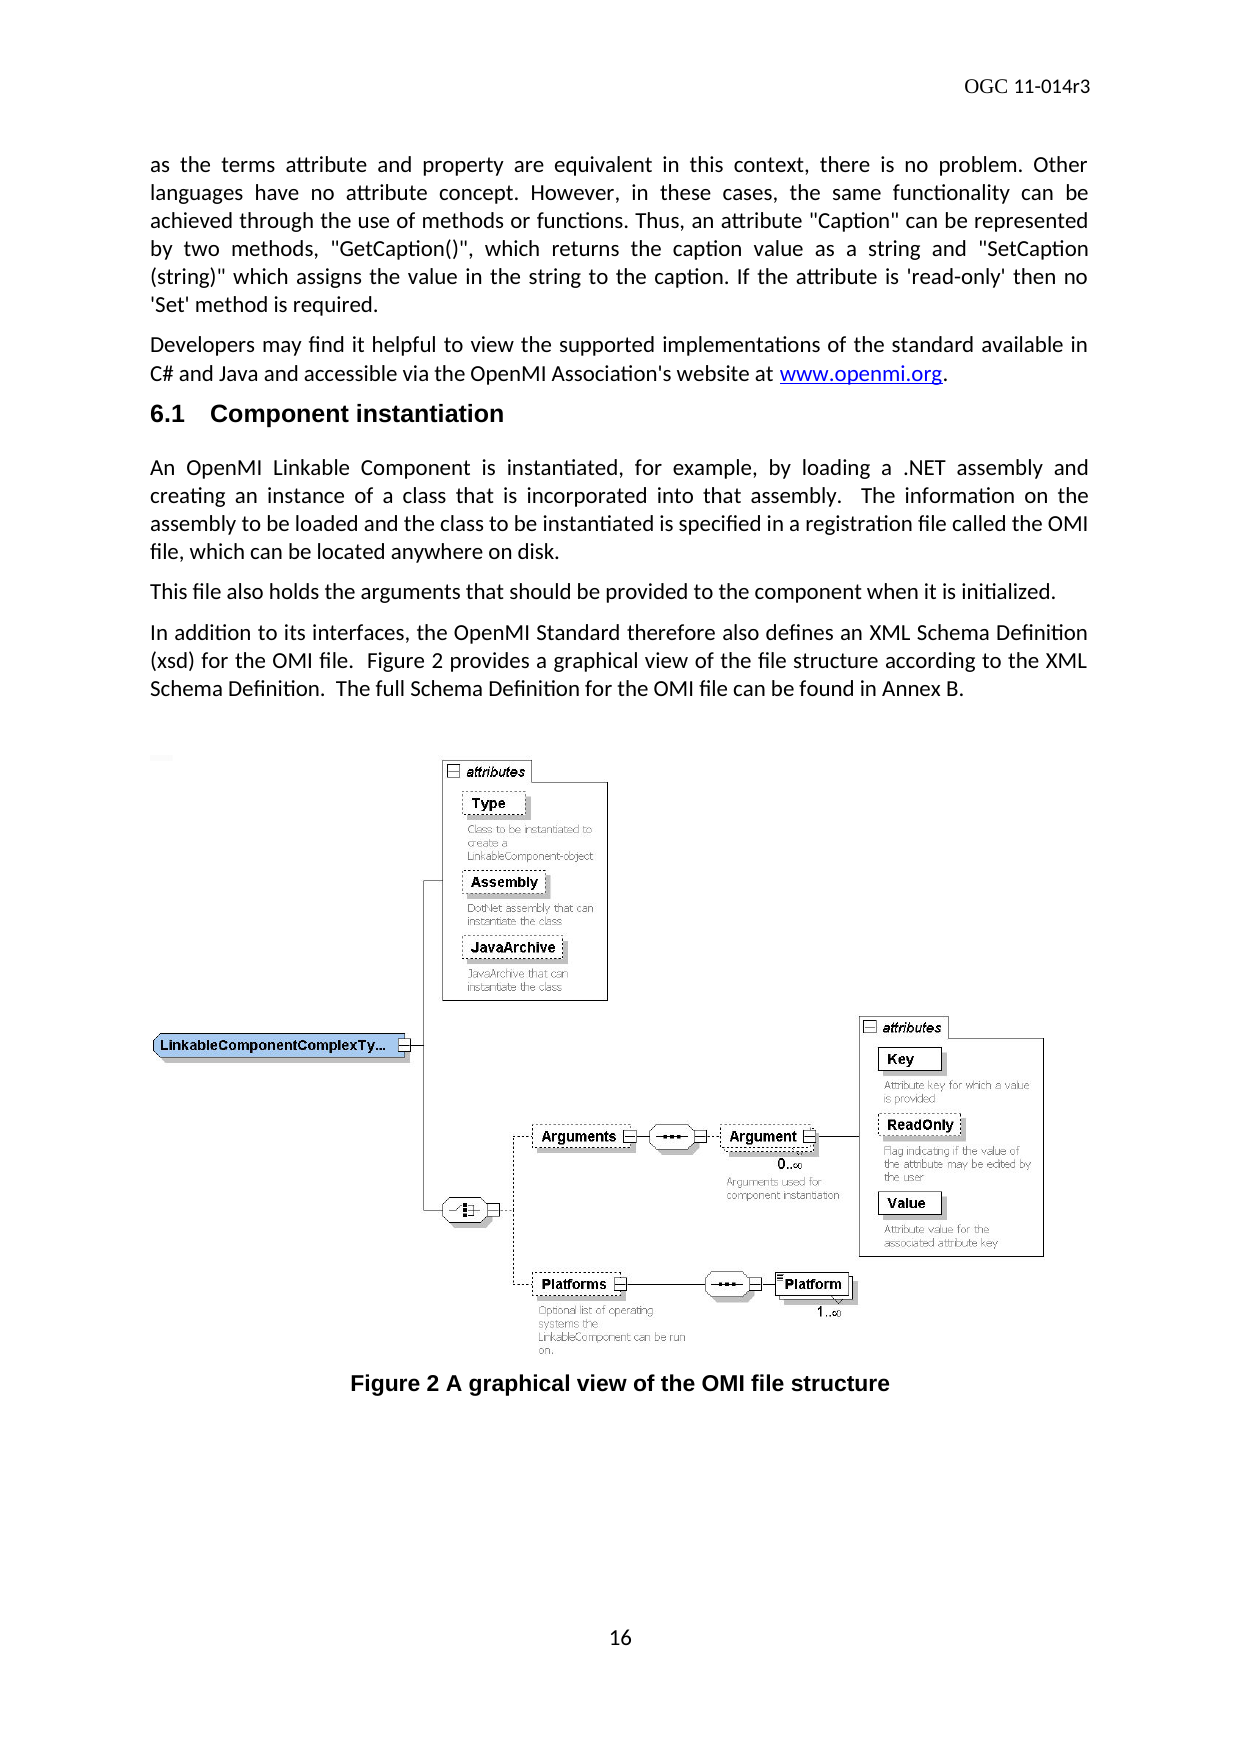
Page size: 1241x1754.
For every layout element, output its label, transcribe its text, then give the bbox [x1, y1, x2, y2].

text An OpenMI Linkable Component is instantiated, for example, by loading a .NET assembly and creating an instance of a class that is incorporated into that assembly. The information on the assembly to be loaded and the class to be instantiated is specified in a registration file called the OMI file, which can be located anywhere on disk. [150, 453, 1090, 565]
text This file also holds the arguments that should be provided to the component when it is initialized. [150, 577, 1090, 606]
text Figure 2 A graphical view of the OMI file structure [150, 1370, 1090, 1396]
subtitle Component instantiation [150, 399, 1090, 428]
text In addition to its interfaces, the OpenMI Standard therefore also defines an XML Schema Definition (xsd) for the OMI file. Figure 2 provides a graphical view of the file structure according to the XML Schema Definition. The full Schema Definition for the OMI file can be found in Annex B. [150, 618, 1090, 702]
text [150, 150, 1090, 318]
text Developers may find it helpful to view the supported implementations of the standard available in C# and Java and accessible via the OpenMI Association's website at www.openmi.org. [150, 331, 1090, 387]
picture [150, 755, 1045, 1358]
